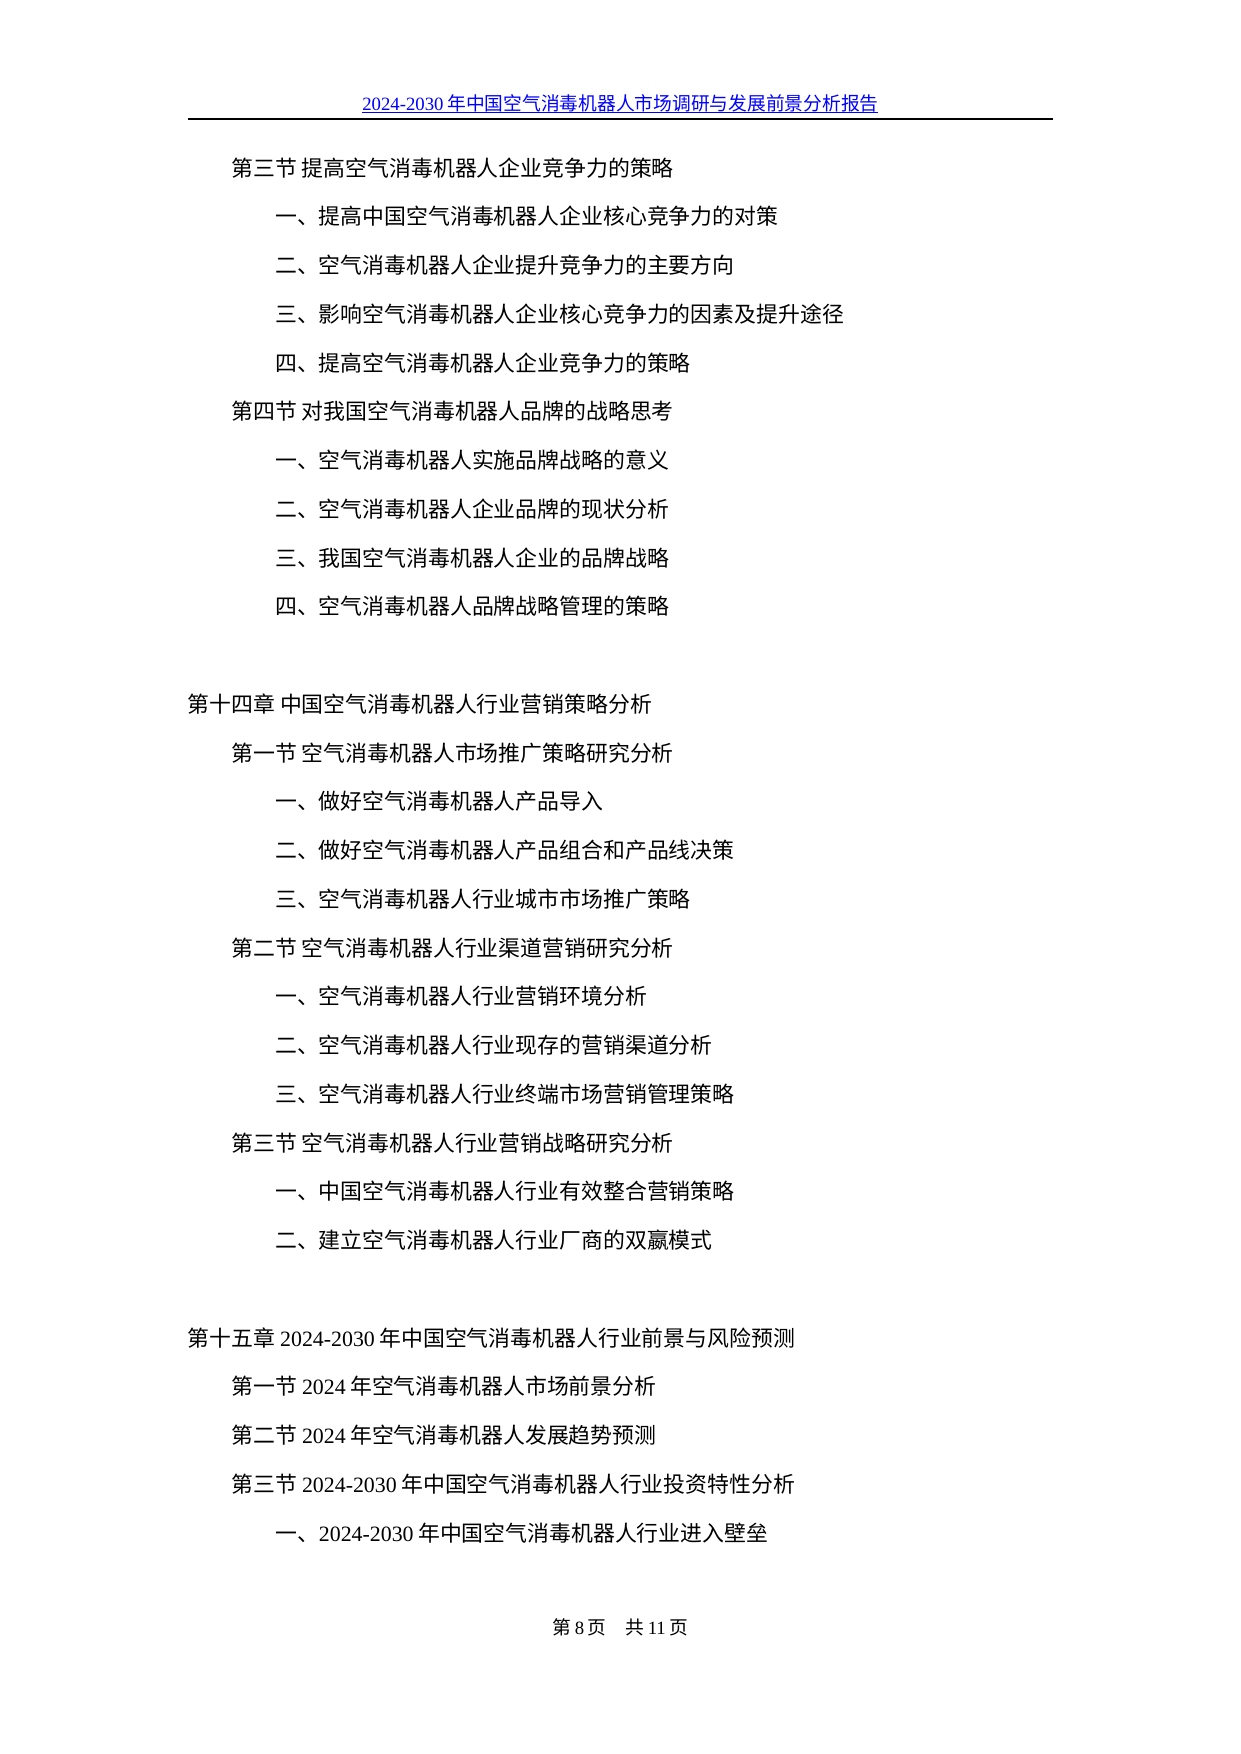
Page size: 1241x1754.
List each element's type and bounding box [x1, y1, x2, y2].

text [187, 150, 1053, 1548]
